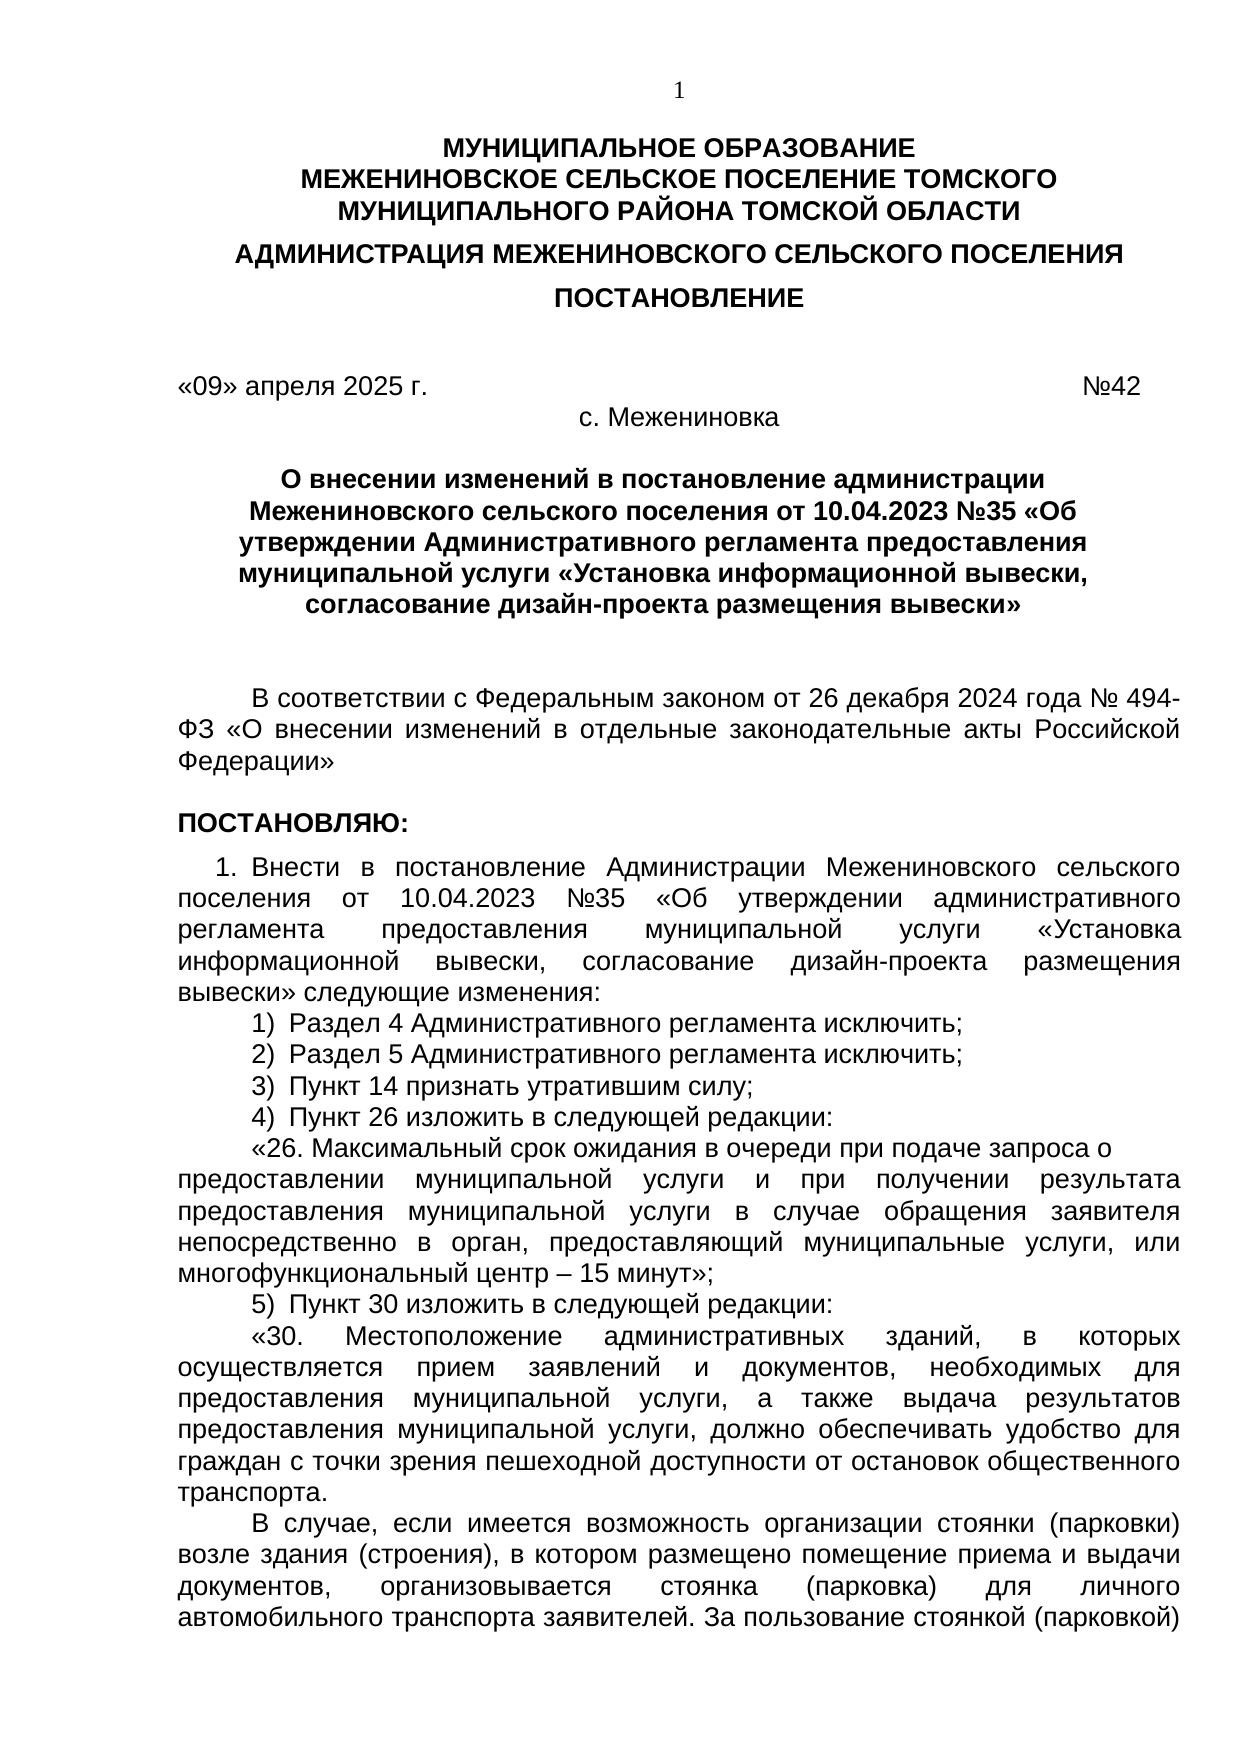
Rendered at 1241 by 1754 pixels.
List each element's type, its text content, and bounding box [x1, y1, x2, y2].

text предоставлении муниципальной услуги и при получении результата предоставления муниципальной услуги в случае обращения заявителя непосредственно в орган, предоставляющий муниципальные услуги, или многофункциональный центр – 15 минут»; [177, 1163, 1181, 1288]
text с. Межениновка [177, 401, 1181, 432]
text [177, 1507, 1181, 1632]
text В соответствии с Федеральным законом от 26 декабря 2024 года № 494-ФЗ «О внесении изменений в отдельные законодательные акты Российской Федерации» [177, 682, 1181, 776]
text ПОСТАНОВЛЕНИЕ [177, 282, 1181, 313]
list Пункт 30 изложить в следующей редакции: [251, 1288, 1181, 1319]
text МУНИЦИПАЛЬНОЕ ОБРАЗОВАНИЕ МЕЖЕНИНОВСКОЕ СЕЛЬСКОЕ ПОСЕЛЕНИЕ ТОМСКОГО МУНИЦИПАЛЬНОГО РАЙОНА ТОМСКОЙ ОБЛАСТИ [177, 132, 1181, 226]
list Пункт 14 признать утратившим силу; [251, 1069, 1181, 1101]
list Пункт 26 изложить в следующей редакции: [251, 1101, 1181, 1132]
text АДМИНИСТРАЦИЯ МЕЖЕНИНОВСКОГО СЕЛЬСКОГО ПОСЕЛЕНИЯ [177, 238, 1181, 269]
list Раздел 5 Административного регламента исключить; [251, 1038, 1181, 1069]
list Внести в постановление Администрации Межениновского сельского поселения от 10.04.2023 №35 «Об утверждении административного регламента предоставления муниципальной услуги «Установка информационной вывески, согласование дизайн-проекта размещения вывески» следующие изменения: [177, 851, 1181, 1007]
text «30. Местоположение административных зданий, в которых осуществляется прием заявлений и документов, необходимых для предоставления муниципальной услуги, а также выдача результатов предоставления муниципальной услуги, должно обеспечивать удобство для граждан с точки зрения пешеходной доступности от остановок общественного транспорта. [177, 1319, 1181, 1507]
list Раздел 4 Административного регламента исключить; [251, 1007, 1181, 1038]
text «09» апреля 2025 г. №42 [177, 369, 1181, 401]
text «26. Максимальный срок ожидания в очереди при подаче запроса о [177, 1132, 1181, 1163]
text ПОСТАНОВЛЯЮ: [177, 807, 1181, 838]
table_header О внесении изменений в постановление администрации Межениновского сельского поселения от 10.04.2023 №35 «Об утверждении Административного регламента предоставления муниципальной услуги «Установка информационной вывески, согласование дизайн-проекта размещения вывески» [166, 463, 1175, 619]
